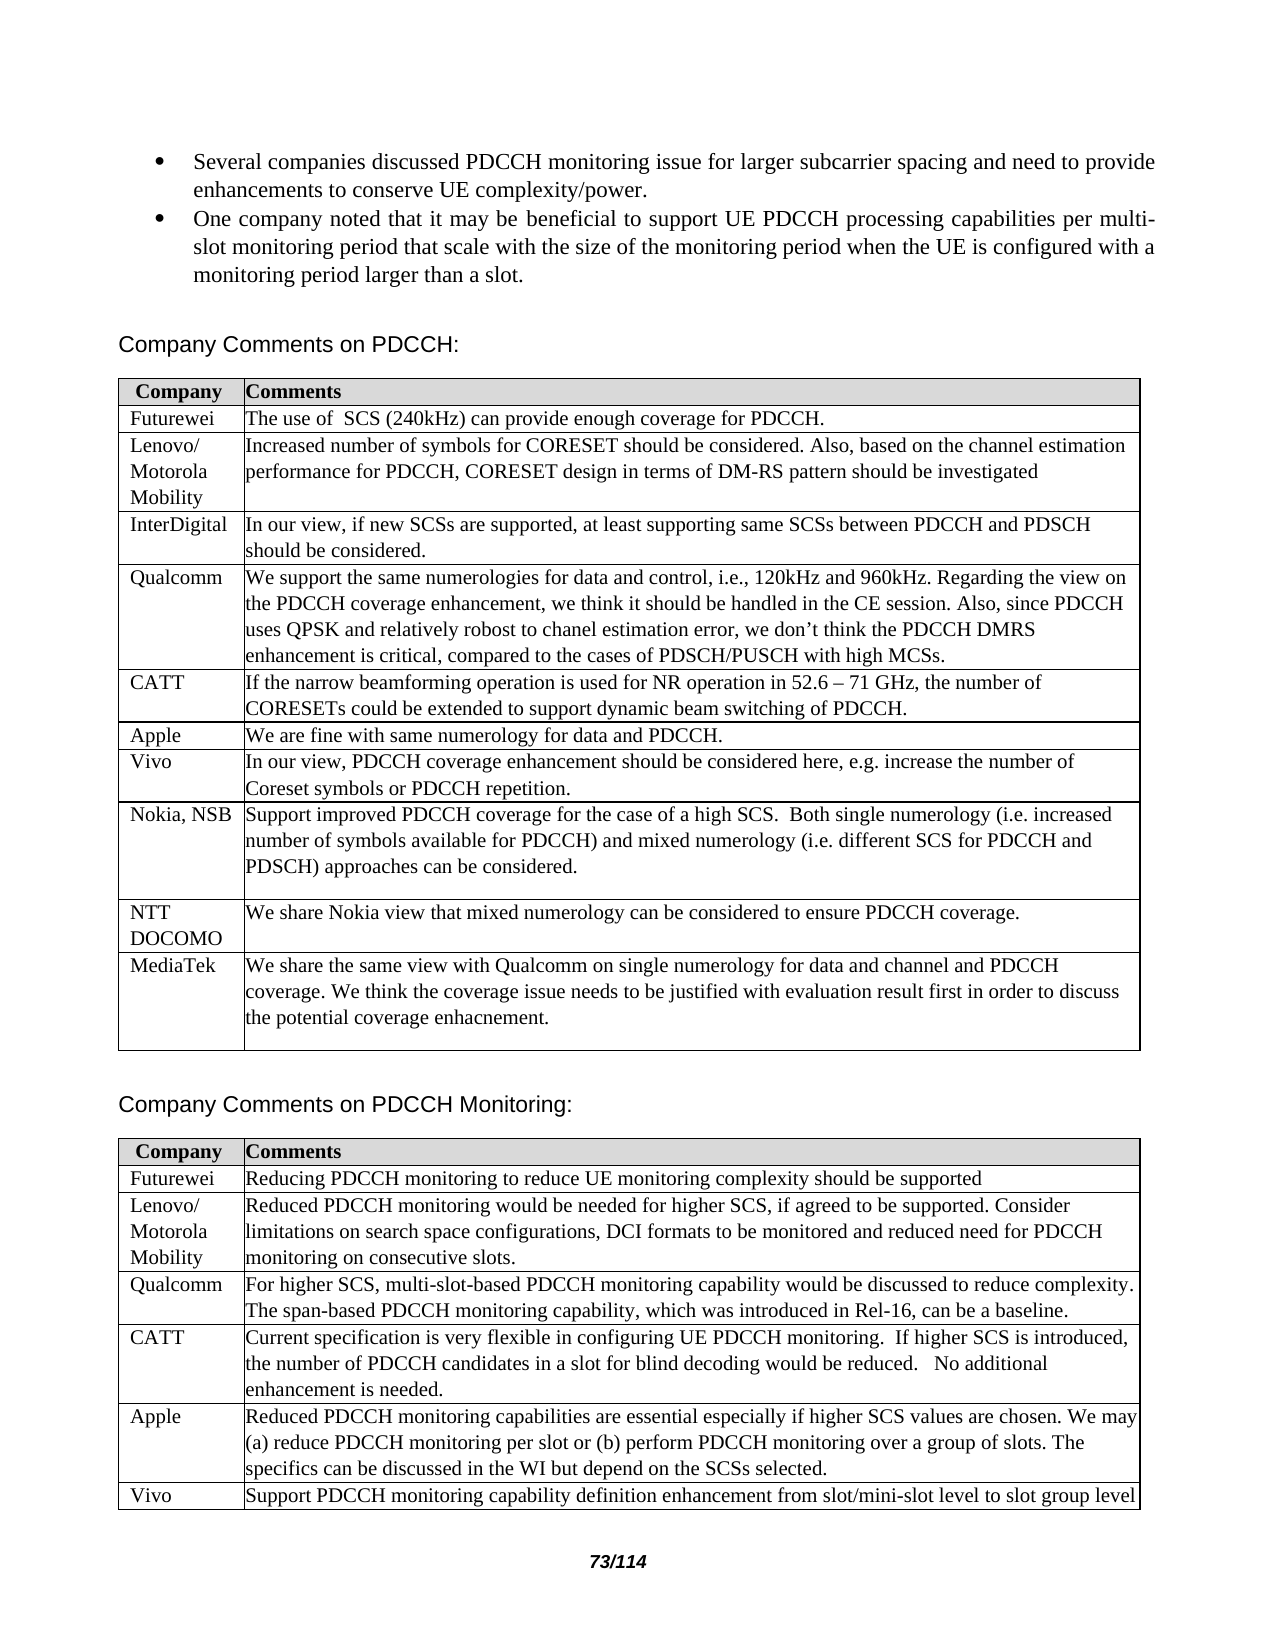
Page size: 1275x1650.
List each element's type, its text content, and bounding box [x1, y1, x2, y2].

table_cell Apple [119, 723, 244, 748]
table_header Comments [245, 1139, 1139, 1165]
table_cell Vivo [119, 1483, 244, 1508]
list One company noted that it may be beneficial to support UE PDCCH processing capabilities per multi-slot monitoring period that scale with the size of the monitoring period when the UE is configured with a monitoring period larger than a slot. [156, 204, 1157, 288]
table_cell Current specification is very flexible in configuring UE PDCCH monitoring. If higher SCS is introduced, the number of PDCCH candidates in a slot for blind decoding would be reduced. No additional enhancement is needed. [245, 1325, 1139, 1403]
table_cell We share the same view with Qualcomm on single numerology for data and channel and PDCCH coverage. We think the coverage issue needs to be justified with evaluation result first in order to discuss the potential coverage enhacnement. [245, 953, 1139, 1049]
table_cell If the narrow beamforming operation is used for NR operation in 52.6 – 71 GHz, the number of CORESETs could be extended to support dynamic beam switching of PDCCH. [245, 670, 1139, 721]
table_cell Qualcomm [119, 1272, 244, 1324]
table_cell Lenovo/ Motorola Mobility [119, 433, 244, 511]
table_cell MediaTek [119, 953, 244, 1049]
table_cell Nokia, NSB [119, 803, 244, 899]
table_cell CATT [119, 670, 244, 721]
table_cell Support improved PDCCH coverage for the case of a high SCS. Both single numerology (i.e. increased number of symbols available for PDCCH) and mixed numerology (i.e. different SCS for PDCCH and PDSCH) approaches can be considered. [245, 803, 1139, 899]
table_cell NTT DOCOMO [119, 900, 244, 952]
subtitle Company Comments on PDCCH: [118, 331, 1157, 357]
table_cell Reducing PDCCH monitoring to reduce UE monitoring complexity should be supported [245, 1166, 1139, 1192]
table_cell In our view, PDCCH coverage enhancement should be considered here, e.g. increase the number of Coreset symbols or PDCCH repetition. [245, 750, 1139, 801]
table_header Company [119, 379, 244, 405]
table_cell We share Nokia view that mixed numerology can be considered to ensure PDCCH coverage. [245, 900, 1139, 952]
table_cell CATT [119, 1325, 244, 1403]
table_cell Futurewei [119, 1166, 244, 1192]
table_cell Reduced PDCCH monitoring capabilities are essential especially if higher SCS values are chosen. We may (a) reduce PDCCH monitoring per slot or (b) perform PDCCH monitoring over a group of slots. The specifics can be discussed in the WI but depend on the SCSs selected. [245, 1404, 1139, 1482]
table_cell We are fine with same numerology for data and PDCCH. [245, 723, 1139, 748]
table_cell For higher SCS, multi-slot-based PDCCH monitoring capability would be discussed to reduce complexity. The span-based PDCCH monitoring capability, which was introduced in Rel-16, can be a baseline. [245, 1272, 1139, 1324]
table_cell We support the same numerologies for data and control, i.e., 120kHz and 960kHz. Regarding the view on the PDCCH coverage enhancement, we think it should be handled in the CE session. Also, since PDCCH uses QPSK and relatively robost to chanel estimation error, we don’t think the PDCCH DMRS enhancement is critical, compared to the cases of PDSCH/PUSCH with high MCSs. [245, 565, 1139, 668]
table_cell Futurewei [119, 406, 244, 432]
table_header Comments [245, 379, 1139, 405]
subtitle Company Comments on PDCCH Monitoring: [118, 1091, 1157, 1117]
table_header Company [119, 1139, 244, 1165]
table_cell Vivo [119, 750, 244, 801]
table_cell InterDigital [119, 512, 244, 564]
table_cell Reduced PDCCH monitoring would be needed for higher SCS, if agreed to be supported. Consider limitations on search space configurations, DCI formats to be monitored and reduced need for PDCCH monitoring on consecutive slots. [245, 1193, 1139, 1271]
table_cell Increased number of symbols for CORESET should be considered. Also, based on the channel estimation performance for PDCCH, CORESET design in terms of DM-RS pattern should be investigated [245, 433, 1139, 511]
table_cell The use of SCS (240kHz) can provide enough coverage for PDCCH. [245, 406, 1139, 432]
table_cell Qualcomm [119, 565, 244, 668]
table_cell Support PDCCH monitoring capability definition enhancement from slot/mini-slot level to slot group level [245, 1483, 1139, 1508]
table_cell Lenovo/ Motorola Mobility [119, 1193, 244, 1271]
list Several companies discussed PDCCH monitoring issue for larger subcarrier spacing and need to provide enhancements to conserve UE complexity/power. [156, 148, 1157, 202]
table_cell Apple [119, 1404, 244, 1482]
table_cell In our view, if new SCSs are supported, at least supporting same SCSs between PDCCH and PDSCH should be considered. [245, 512, 1139, 564]
